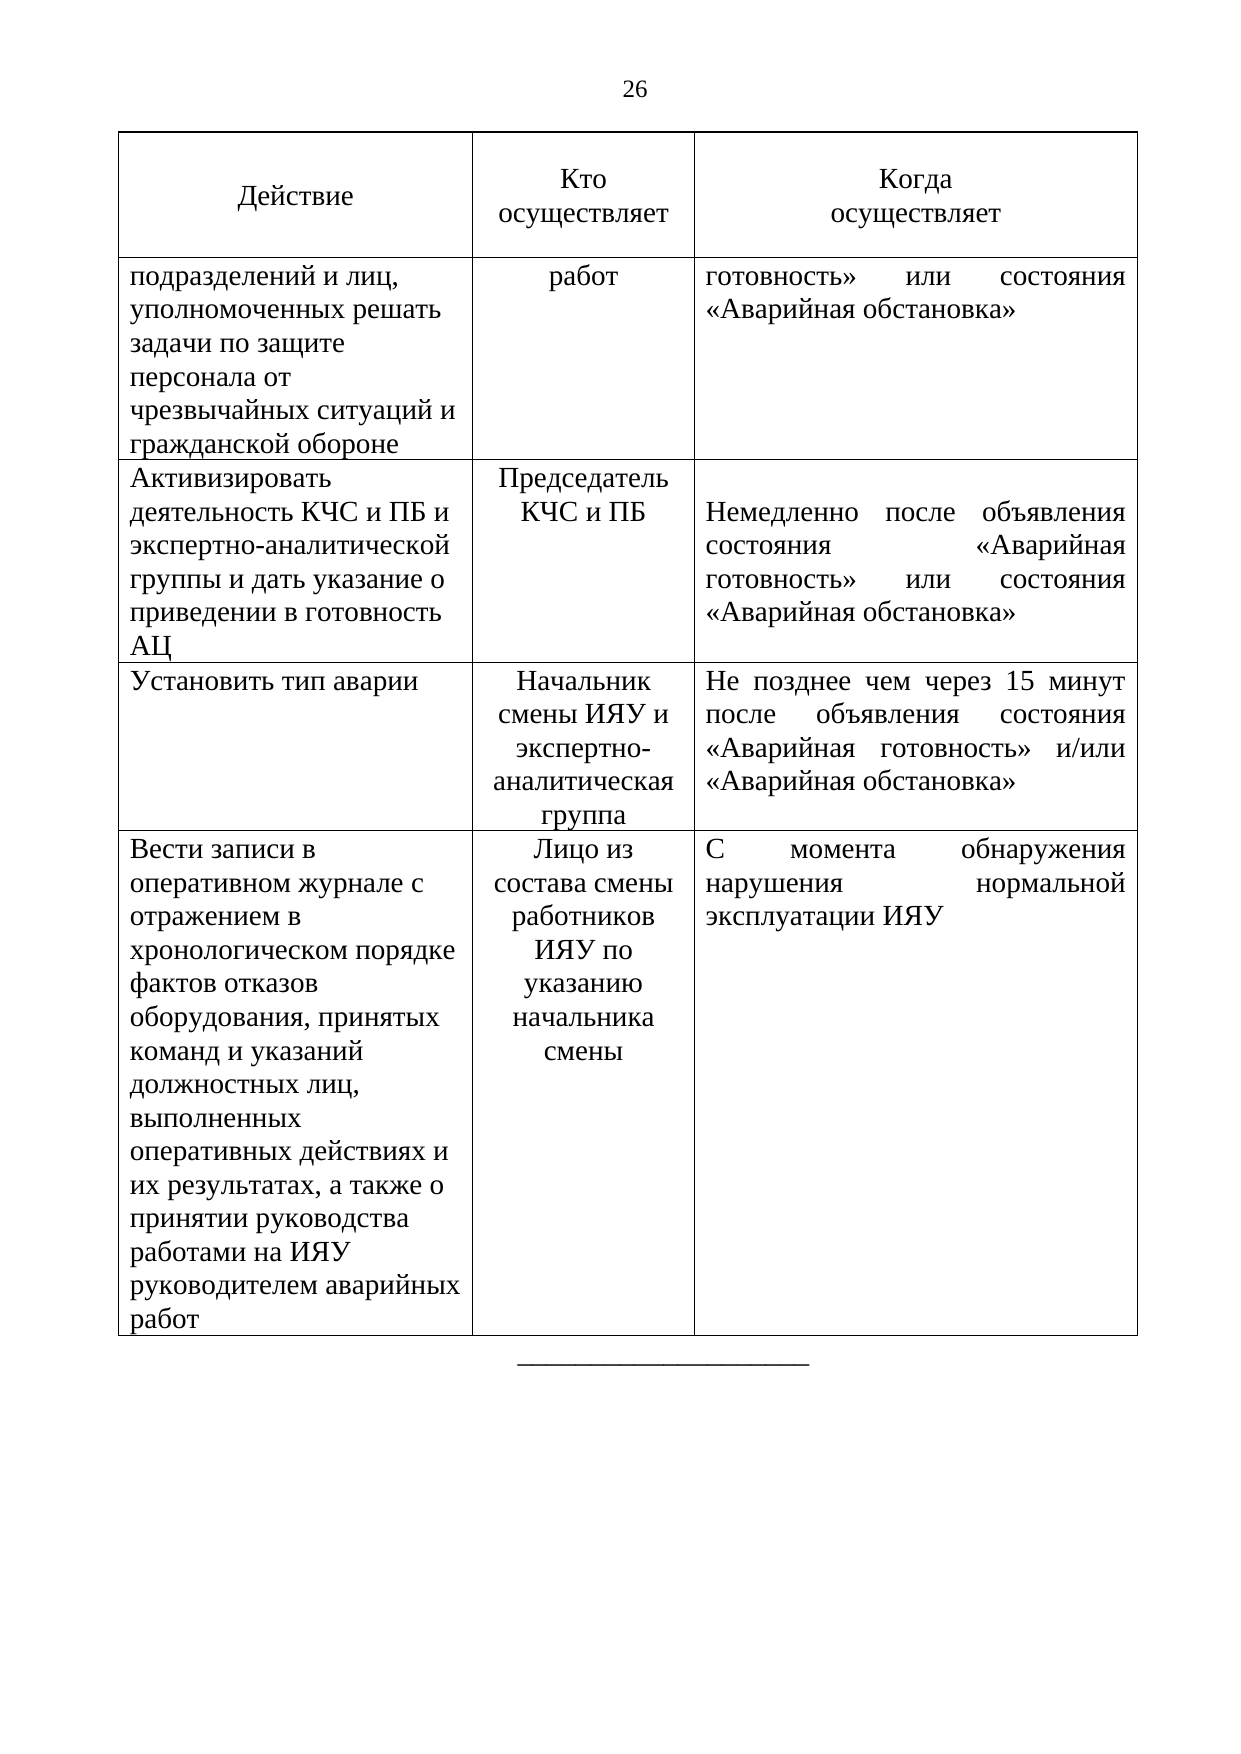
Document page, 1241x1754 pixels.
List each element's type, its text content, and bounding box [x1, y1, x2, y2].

table_cell Начальник смены ИЯУ и экспертно-аналитическая группа [473, 663, 694, 830]
table_cell С момента обнаружения нарушения нормальной эксплуатации ИЯУ [695, 831, 1137, 1334]
table_cell Немедленно после объявления состояния «Аварийная готовность» или состояния «Аварийная обстановка» [695, 460, 1137, 662]
table_header Действие [119, 133, 472, 257]
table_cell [695, 258, 1137, 459]
table_header Кто осуществляет [473, 133, 694, 257]
table_cell Не позднее чем через 15 минут после объявления состояния «Аварийная готовность» и/или «Аварийная обстановка» [695, 663, 1137, 830]
table_cell Руководитель аварийных работ [473, 258, 694, 459]
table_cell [119, 258, 472, 459]
table_cell Вести записи в оперативном журнале с отражением в хронологическом порядке фактов отказов оборудования, принятых команд и указаний должностных лиц, выполненных оперативных действиях и их результатах, а также о принятии руководства работами на ИЯУ руководителем аварийных работ [119, 831, 472, 1334]
table_cell Лицо из состава смены работников ИЯУ по указанию начальника смены [473, 831, 694, 1334]
table_cell Активизировать деятельность КЧС и ПБ и экспертно-аналитической группы и дать указание о приведении в готовность АЦ [119, 460, 472, 662]
table_cell Председатель КЧС и ПБ [473, 460, 694, 662]
table_header Когда осуществляет [695, 133, 1137, 257]
table_cell Установить тип аварии [119, 663, 472, 830]
text ____________________ [118, 1336, 1152, 1369]
